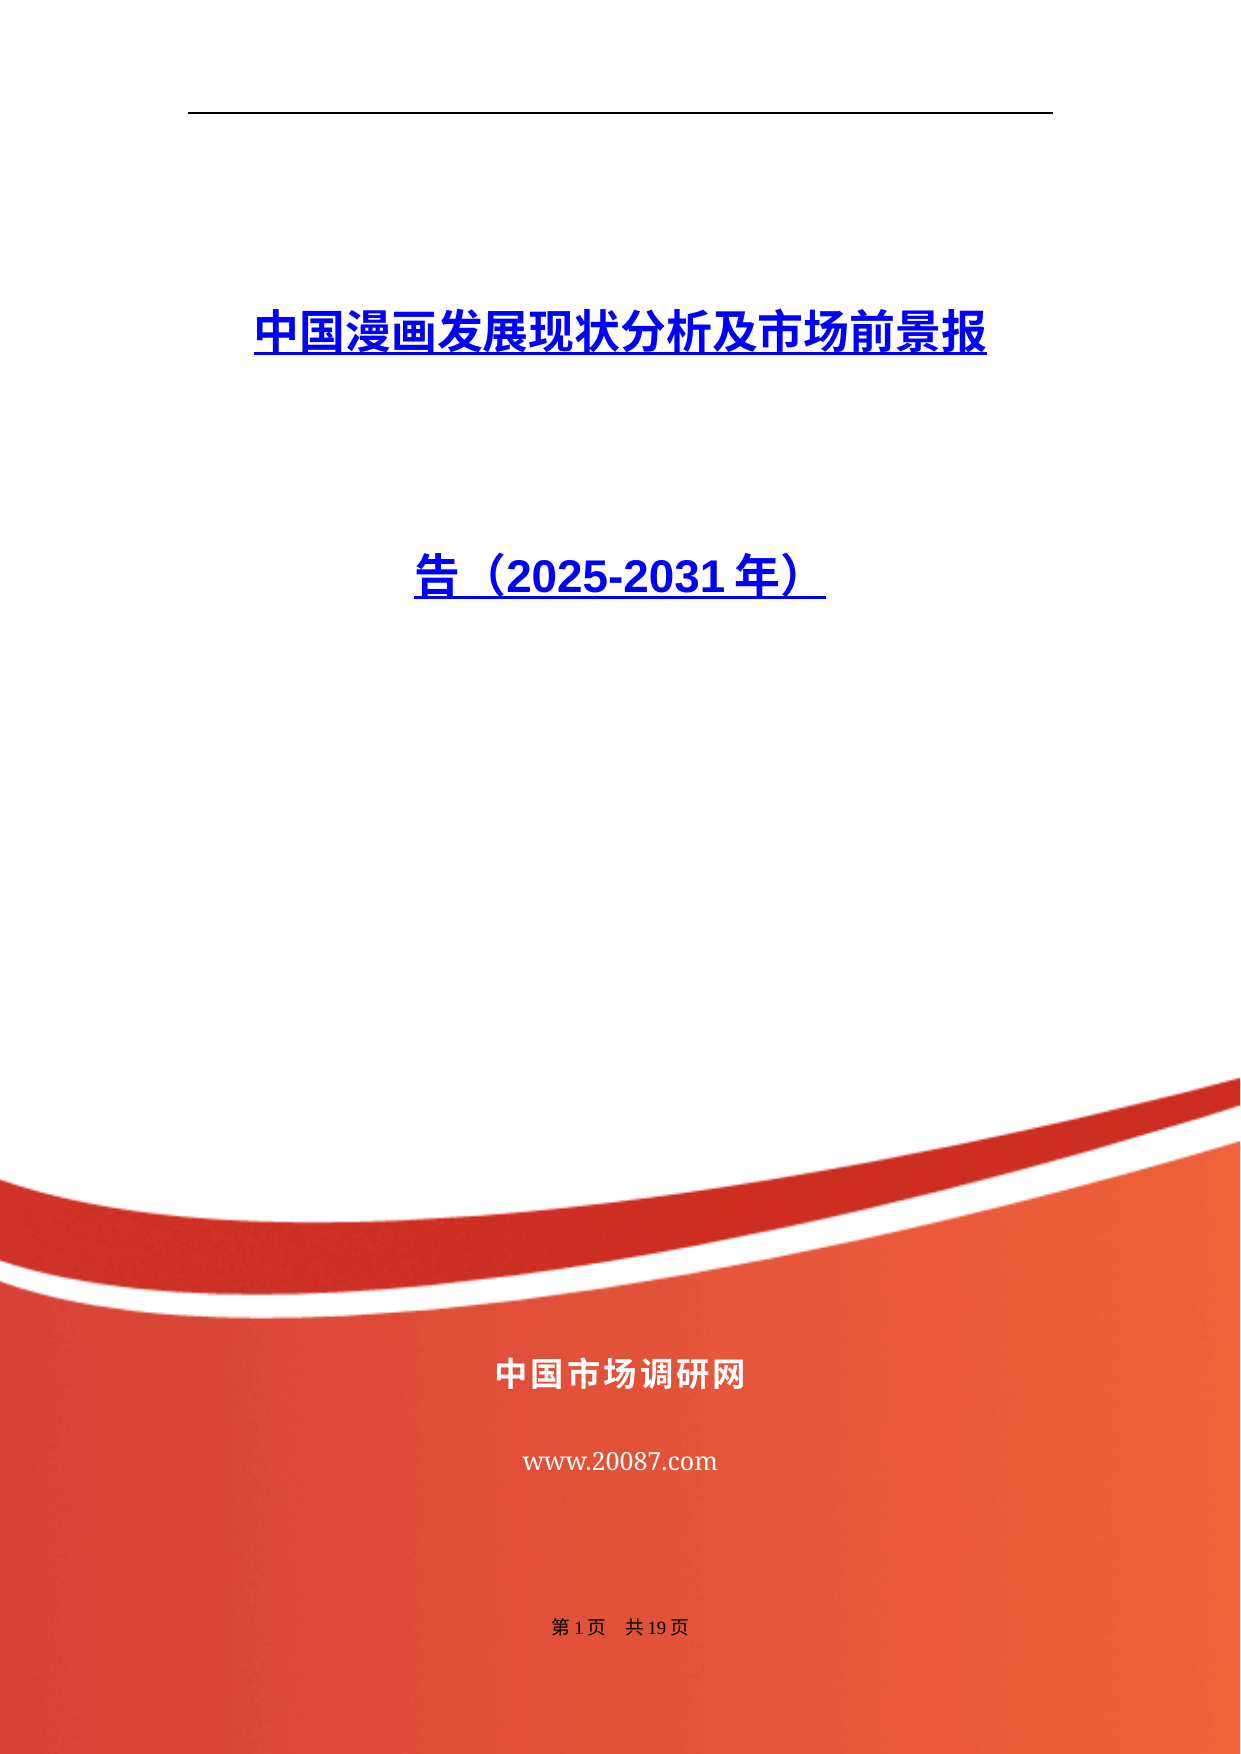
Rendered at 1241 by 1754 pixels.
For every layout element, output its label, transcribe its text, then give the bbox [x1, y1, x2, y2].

picture [0, 1006, 1241, 1754]
text www.20087.com [187, 1428, 1053, 1493]
table_header 中国漫画发展现状分析及市场前景报告（2025-2031年） [188, 207, 1053, 773]
subtitle 中国市场调研网 [187, 1339, 1053, 1404]
